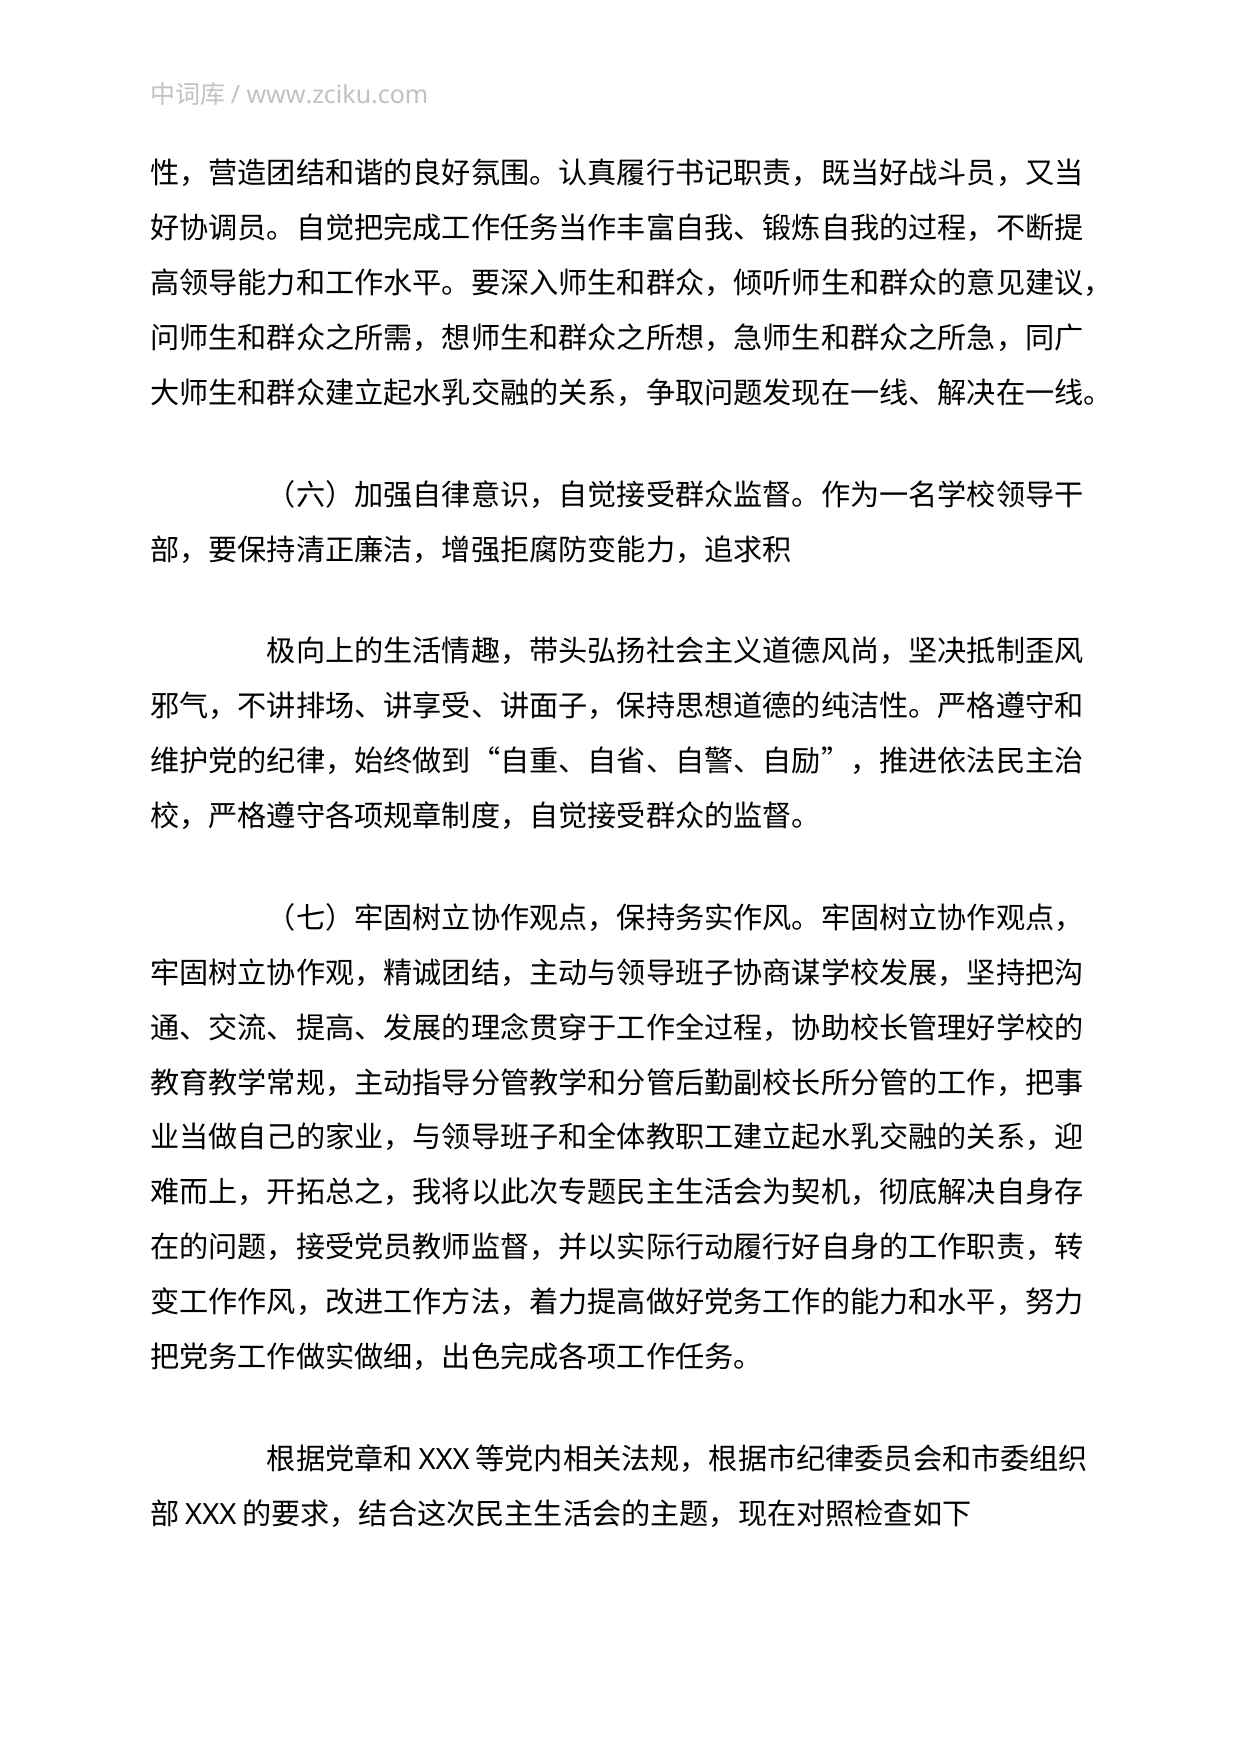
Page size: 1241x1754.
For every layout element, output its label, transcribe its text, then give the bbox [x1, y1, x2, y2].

text （六）加强自律意识，自觉接受群众监督。作为一名学校领导干部，要保持清正廉洁，增强拒腐防变能力，追求积 [150, 471, 1090, 568]
text 极向上的生活情趣，带头弘扬社会主义道德风尚，坚决抵制歪风邪气，不讲排场、讲享受、讲面子，保持思想道德的纯洁性。严格遵守和维护党的纪律，始终做到“自重、自省、自警、自励”，推进依法民主治校，严格遵守各项规章制度，自觉接受群众的监督。 [150, 628, 1090, 835]
text 根据党章和XXX等党内相关法规，根据市纪律委员会和市委组织部XXX的要求，结合这次民主生活会的主题，现在对照检查如下 [150, 1435, 1090, 1533]
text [150, 150, 1090, 412]
text （七）牢固树立协作观点，保持务实作风。牢固树立协作观点，牢固树立协作观，精诚团结，主动与领导班子协商谋学校发展，坚持把沟通、交流、提高、发展的理念贯穿于工作全过程，协助校长管理好学校的教育教学常规，主动指导分管教学和分管后勤副校长所分管的工作，把事业当做自己的家业，与领导班子和全体教职工建立起水乳交融的关系，迎难而上，开拓总之，我将以此次专题民主生活会为契机，彻底解决自身存在的问题，接受党员教师监督，并以实际行动履行好自身的工作职责，转变工作作风，改进工作方法，着力提高做好党务工作的能力和水平，努力把党务工作做实做细，出色完成各项工作任务。 [150, 894, 1090, 1376]
